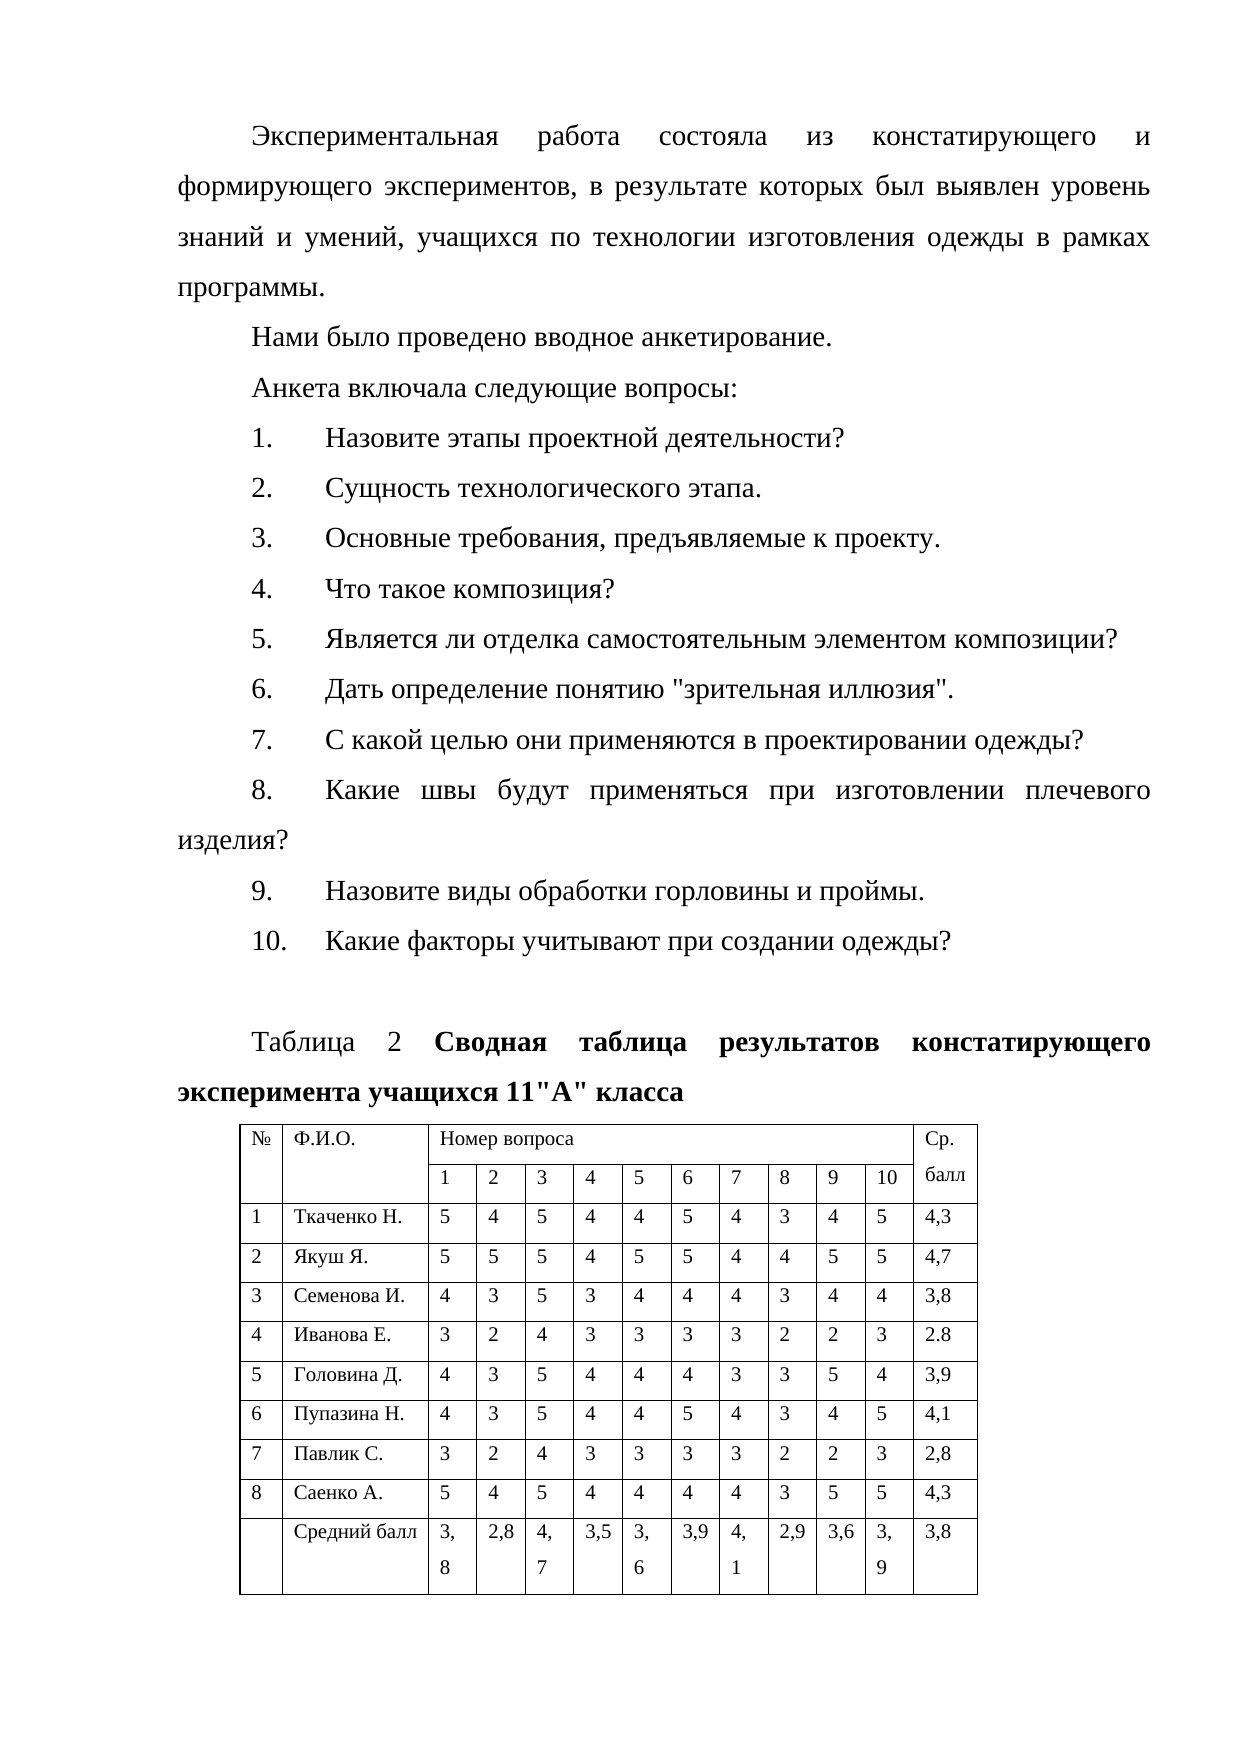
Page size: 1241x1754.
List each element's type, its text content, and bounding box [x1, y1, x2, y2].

table_cell Головина Д. [283, 1362, 428, 1400]
table_cell 4 [429, 1283, 476, 1321]
table_cell 5 [817, 1480, 865, 1518]
table_cell 2,8 [477, 1519, 525, 1593]
table_cell 4 [817, 1283, 865, 1321]
list Назовите этапы проектной деятельности? [177, 420, 1152, 453]
table_cell 4 [477, 1480, 525, 1518]
table_cell 3 [720, 1362, 768, 1400]
table_cell 5 [429, 1244, 476, 1282]
table_cell 5 [672, 1401, 719, 1439]
table_cell [241, 1519, 282, 1593]
table_cell 5 [526, 1401, 573, 1439]
table_cell 2 [817, 1440, 865, 1479]
table_header Ср. балл [914, 1125, 977, 1203]
table_cell 4 [241, 1322, 282, 1361]
table_cell 3,6 [623, 1519, 671, 1593]
table_cell 4 [672, 1362, 719, 1400]
table_cell 4,7 [914, 1244, 977, 1282]
table_cell 4 [866, 1362, 913, 1400]
table_cell 3,8 [429, 1519, 476, 1593]
table_cell 4 [429, 1401, 476, 1439]
table_cell 2 [817, 1322, 865, 1361]
table_cell 4,3 [914, 1204, 977, 1242]
table_cell 5 [866, 1480, 913, 1518]
table_cell 3,9 [914, 1362, 977, 1400]
table_cell 4 [720, 1244, 768, 1282]
table_cell 4 [623, 1480, 671, 1518]
table_cell 5 [623, 1244, 671, 1282]
table_cell 3 [769, 1401, 816, 1439]
list Является ли отделка самостоятельным элементом композиции? [177, 621, 1152, 655]
table_cell 4 [574, 1480, 622, 1518]
table_cell 4,1 [914, 1401, 977, 1439]
table_cell 4 [720, 1204, 768, 1242]
table_cell 4 [574, 1362, 622, 1400]
table_cell 4,3 [914, 1480, 977, 1518]
table_cell 3 [574, 1322, 622, 1361]
table_cell 4 [574, 1204, 622, 1242]
table_cell Средний балл [283, 1519, 428, 1593]
table_cell 5 [672, 1204, 719, 1242]
text Экспериментальная работа состояла из констатирующего и формирующего экспериментов, в результате которых был выявлен уровень знаний и умений, учащихся по технологии изготовления одежды в рамках программы. [177, 118, 1152, 303]
table_cell 5 [526, 1204, 573, 1242]
table_cell 3 [526, 1165, 573, 1203]
table_cell 4 [623, 1283, 671, 1321]
table_cell 4 [817, 1401, 865, 1439]
table_cell 4 [429, 1362, 476, 1400]
table_cell 5 [526, 1244, 573, 1282]
table_cell 5 [477, 1244, 525, 1282]
table_cell 4 [817, 1204, 865, 1242]
table_cell 7 [720, 1165, 768, 1203]
table_cell 4 [720, 1401, 768, 1439]
table_cell Ткаченко Н. [283, 1204, 428, 1242]
table_cell 5 [866, 1244, 913, 1282]
text Таблица 2 Сводная таблица результатов констатирующего эксперимента учащихся 11"А" класса [177, 1024, 1152, 1108]
table_cell Иванова Е. [283, 1322, 428, 1361]
table_cell 2.8 [914, 1322, 977, 1361]
table_cell 4 [574, 1244, 622, 1282]
table_cell 4 [574, 1165, 622, 1203]
table_cell 3 [769, 1204, 816, 1242]
table_cell 5 [429, 1204, 476, 1242]
list Дать определение понятию "зрительная иллюзия". [177, 672, 1152, 705]
list Какие швы будут применяться при изготовлении плечевого изделия? [177, 772, 1152, 856]
table_cell 7 [241, 1440, 282, 1479]
table_cell 2,9 [769, 1519, 816, 1593]
table_cell 4 [574, 1401, 622, 1439]
table_cell 4 [720, 1480, 768, 1518]
table_cell 4 [672, 1480, 719, 1518]
table_cell 4 [672, 1283, 719, 1321]
table_cell 3 [720, 1440, 768, 1479]
table_cell 3,8 [914, 1283, 977, 1321]
table_cell 5 [817, 1362, 865, 1400]
table_cell 3 [720, 1322, 768, 1361]
table_cell 3 [866, 1322, 913, 1361]
table_cell 5 [429, 1480, 476, 1518]
list Назовите виды обработки горловины и проймы. [177, 873, 1152, 906]
table_cell 4 [720, 1283, 768, 1321]
table_header Номер вопроса [429, 1125, 913, 1164]
table_cell 2 [769, 1322, 816, 1361]
table_cell 3 [866, 1440, 913, 1479]
table_cell 3 [429, 1440, 476, 1479]
table_cell 3,8 [914, 1519, 977, 1593]
text Анкета включала следующие вопросы: [177, 370, 1152, 403]
table_cell 6 [241, 1401, 282, 1439]
table_cell 3,6 [817, 1519, 865, 1593]
table_cell 5 [866, 1401, 913, 1439]
table_cell 3 [477, 1283, 525, 1321]
table_cell 3,5 [574, 1519, 622, 1593]
text Нами было проведено вводное анкетирование. [177, 319, 1152, 353]
table_cell 3,9 [866, 1519, 913, 1593]
table_cell 3 [623, 1440, 671, 1479]
table_cell 10 [866, 1165, 913, 1203]
table_cell 1 [429, 1165, 476, 1203]
table_cell 5 [866, 1204, 913, 1242]
table_cell 3 [672, 1322, 719, 1361]
table_cell 5 [672, 1244, 719, 1282]
table_cell 4 [866, 1283, 913, 1321]
table_cell 4 [526, 1322, 573, 1361]
table_cell 1 [241, 1204, 282, 1242]
list Что такое композиция? [177, 571, 1152, 604]
table_cell 4 [769, 1244, 816, 1282]
table_cell 5 [526, 1480, 573, 1518]
table_cell Павлик С. [283, 1440, 428, 1479]
table_cell 4 [623, 1401, 671, 1439]
table_cell 3 [672, 1440, 719, 1479]
table_cell 5 [526, 1362, 573, 1400]
table_cell 3 [769, 1362, 816, 1400]
table_cell Пупазина Н. [283, 1401, 428, 1439]
table_cell 3 [623, 1322, 671, 1361]
table_cell 3 [574, 1440, 622, 1479]
table_cell Семенова И. [283, 1283, 428, 1321]
table_cell 5 [623, 1165, 671, 1203]
table_cell 3 [429, 1322, 476, 1361]
table_header № [241, 1125, 282, 1203]
list Основные требования, предъявляемые к проекту. [177, 521, 1152, 554]
list Сущность технологического этапа. [177, 470, 1152, 504]
table_cell Саенко А. [283, 1480, 428, 1518]
table_cell 8 [241, 1480, 282, 1518]
table_header Ф.И.О. [283, 1125, 428, 1203]
table_cell 4,1 [720, 1519, 768, 1593]
table_cell 2 [477, 1165, 525, 1203]
table_cell 2 [477, 1322, 525, 1361]
table_cell 2 [477, 1440, 525, 1479]
table_cell 4 [526, 1440, 573, 1479]
table_cell 6 [672, 1165, 719, 1203]
table_cell 4,7 [526, 1519, 573, 1593]
table_cell 3 [241, 1283, 282, 1321]
table_cell 3 [574, 1283, 622, 1321]
table_cell 2 [769, 1440, 816, 1479]
table_cell 5 [526, 1283, 573, 1321]
table_cell 3 [477, 1401, 525, 1439]
table_cell 3,9 [672, 1519, 719, 1593]
table_cell 4 [477, 1204, 525, 1242]
list Какие факторы учитывают при создании одежды? [177, 923, 1152, 957]
table_cell 8 [769, 1165, 816, 1203]
table_cell Якуш Я. [283, 1244, 428, 1282]
list С какой целью они применяются в проектировании одежды? [177, 722, 1152, 755]
table_cell 5 [817, 1244, 865, 1282]
table_cell 2,8 [914, 1440, 977, 1479]
table_cell 4 [623, 1362, 671, 1400]
table_cell 4 [623, 1204, 671, 1242]
table_cell 9 [817, 1165, 865, 1203]
table_cell 3 [477, 1362, 525, 1400]
table_cell 2 [241, 1244, 282, 1282]
table_cell 3 [769, 1283, 816, 1321]
table_cell 3 [769, 1480, 816, 1518]
table_cell 5 [241, 1362, 282, 1400]
